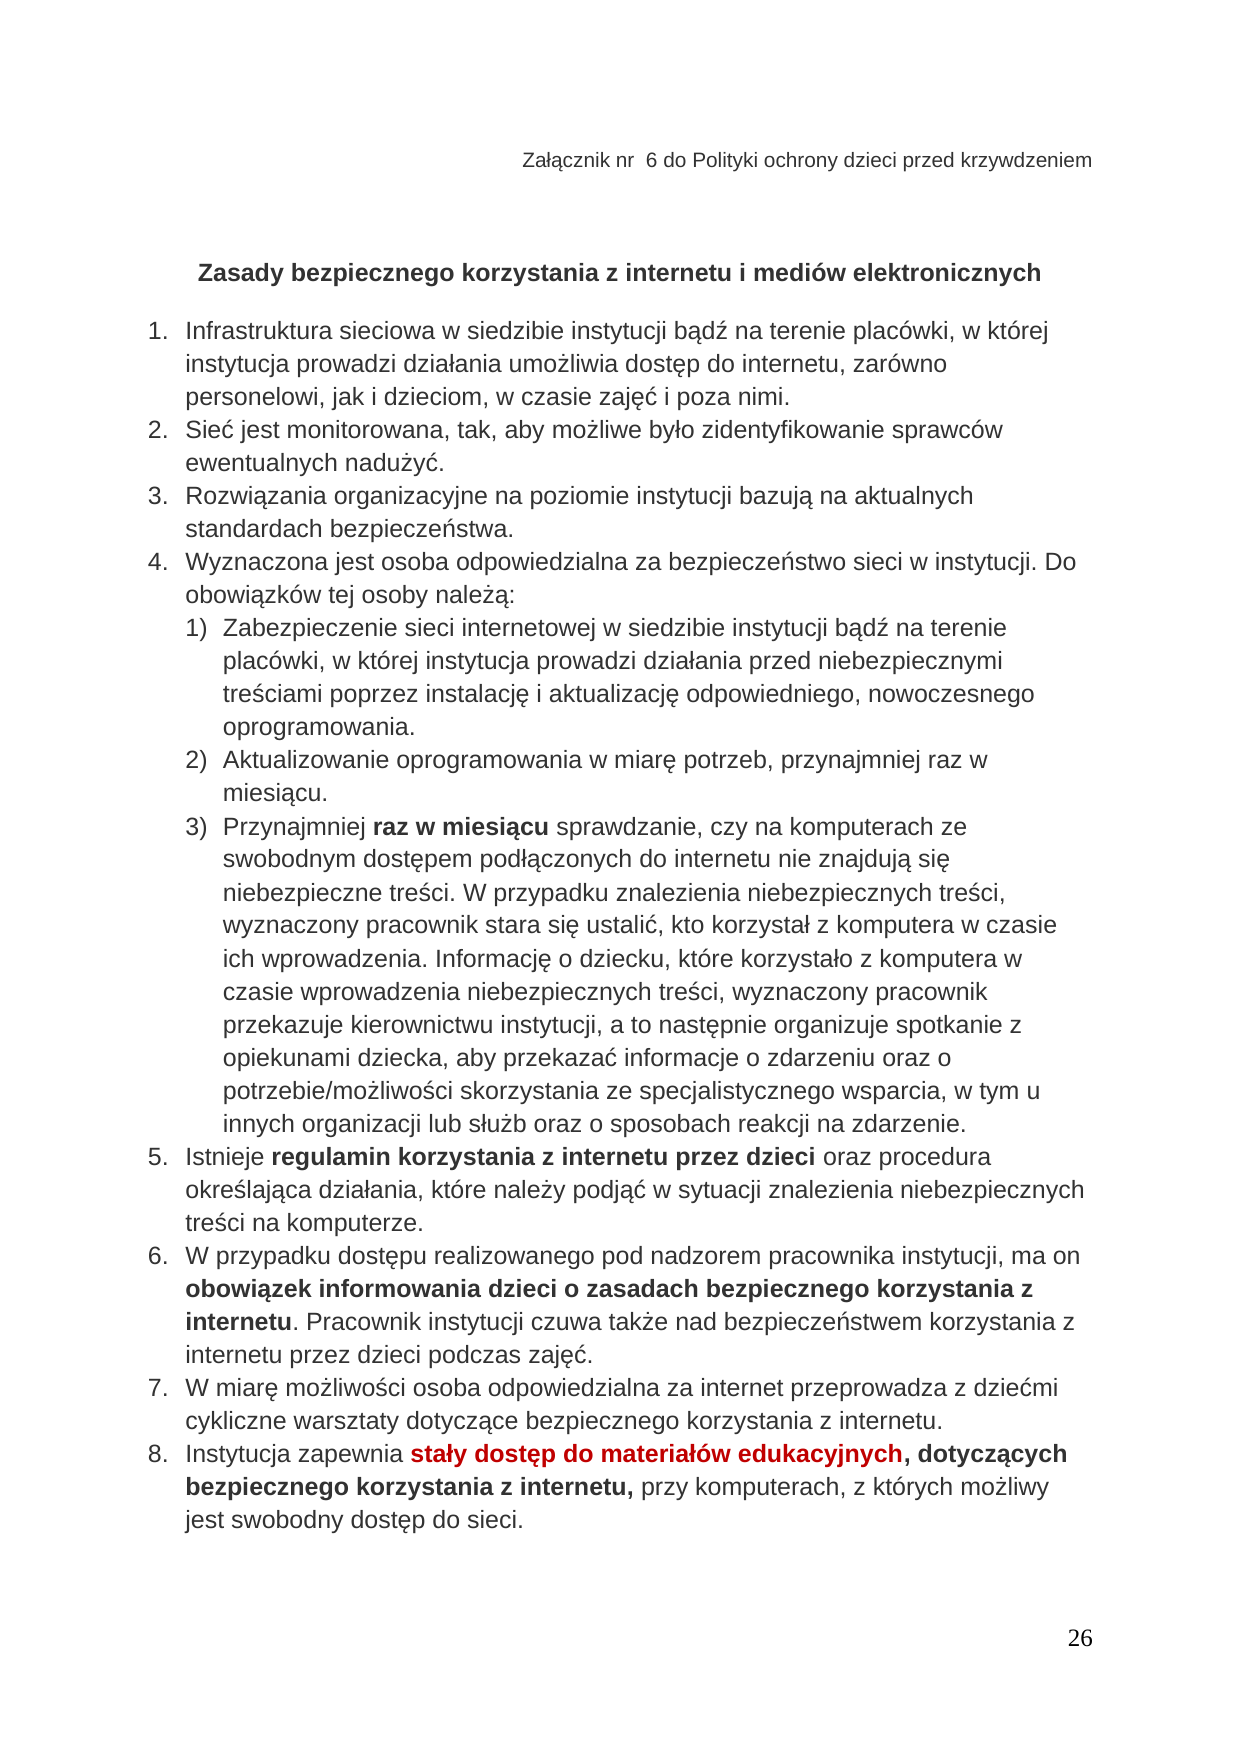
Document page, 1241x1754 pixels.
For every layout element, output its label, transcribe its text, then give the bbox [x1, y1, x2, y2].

list Wyznaczona jest osoba odpowiedzialna za bezpieczeństwo sieci w instytucji. Do obowiązków tej osoby należą: [148, 547, 1093, 609]
text Załącznik nr 6 do Polityki ochrony dzieci przed krzywdzeniem [148, 148, 1093, 172]
list Sieć jest monitorowana, tak, aby możliwe było zidentyfikowanie sprawców ewentualnych nadużyć. [148, 415, 1093, 477]
list Instytucja zapewnia stały dostęp do materiałów edukacyjnych, dotyczących bezpiecznego korzystania z internetu, przy komputerach, z których możliwy jest swobodny dostęp do sieci. [148, 1439, 1093, 1534]
list W miarę możliwości osoba odpowiedzialna za internet przeprowadza z dziećmi cykliczne warsztaty dotyczące bezpiecznego korzystania z internetu. [148, 1373, 1093, 1434]
list Rozwiązania organizacyjne na poziomie instytucji bazują na aktualnych standardach bezpieczeństwa. [148, 481, 1093, 543]
list Zabezpieczenie sieci internetowej w siedzibie instytucji bądź na terenie placówki, w której instytucja prowadzi działania przed niebezpiecznymi treściami poprzez instalację i aktualizację odpowiedniego, nowoczesnego oprogramowania. [185, 613, 1093, 741]
list Aktualizowanie oprogramowania w miarę potrzeb, przynajmniej raz w miesiącu. [185, 745, 1093, 807]
list Infrastruktura sieciowa w siedzibie instytucji bądź na terenie placówki, w której instytucja prowadzi działania umożliwia dostęp do internetu, zarówno personelowi, jak i dzieciom, w czasie zajęć i poza nimi. [148, 316, 1093, 411]
list Istnieje regulamin korzystania z internetu przez dzieci oraz procedura określająca działania, które należy podjąć w sytuacji znalezienia niebezpiecznych treści na komputerze. [148, 1142, 1093, 1236]
text Zasady bezpiecznego korzystania z internetu i mediów elektronicznych [148, 258, 1093, 287]
list Przynajmniej raz w miesiącu sprawdzanie, czy na komputerach ze swobodnym dostępem podłączonych do internetu nie znajdują się niebezpieczne treści. W przypadku znalezienia niebezpiecznych treści, wyznaczony pracownik stara się ustalić, kto korzystał z komputera w czasie ich wprowadzenia. Informację o dziecku, które korzystało z komputera w czasie wprowadzenia niebezpiecznych treści, wyznaczony pracownik przekazuje kierownictwu instytucji, a to następnie organizuje spotkanie z opiekunami dziecka, aby przekazać informacje o zdarzeniu oraz o potrzebie/możliwości skorzystania ze specjalistycznego wsparcia, w tym u innych organizacji lub służb oraz o sposobach reakcji na zdarzenie. [185, 811, 1093, 1137]
list W przypadku dostępu realizowanego pod nadzorem pracownika instytucji, ma on obowiązek informowania dzieci o zasadach bezpiecznego korzystania z internetu. Pracownik instytucji czuwa także nad bezpieczeństwem korzystania z internetu przez dzieci podczas zajęć. [148, 1241, 1093, 1368]
